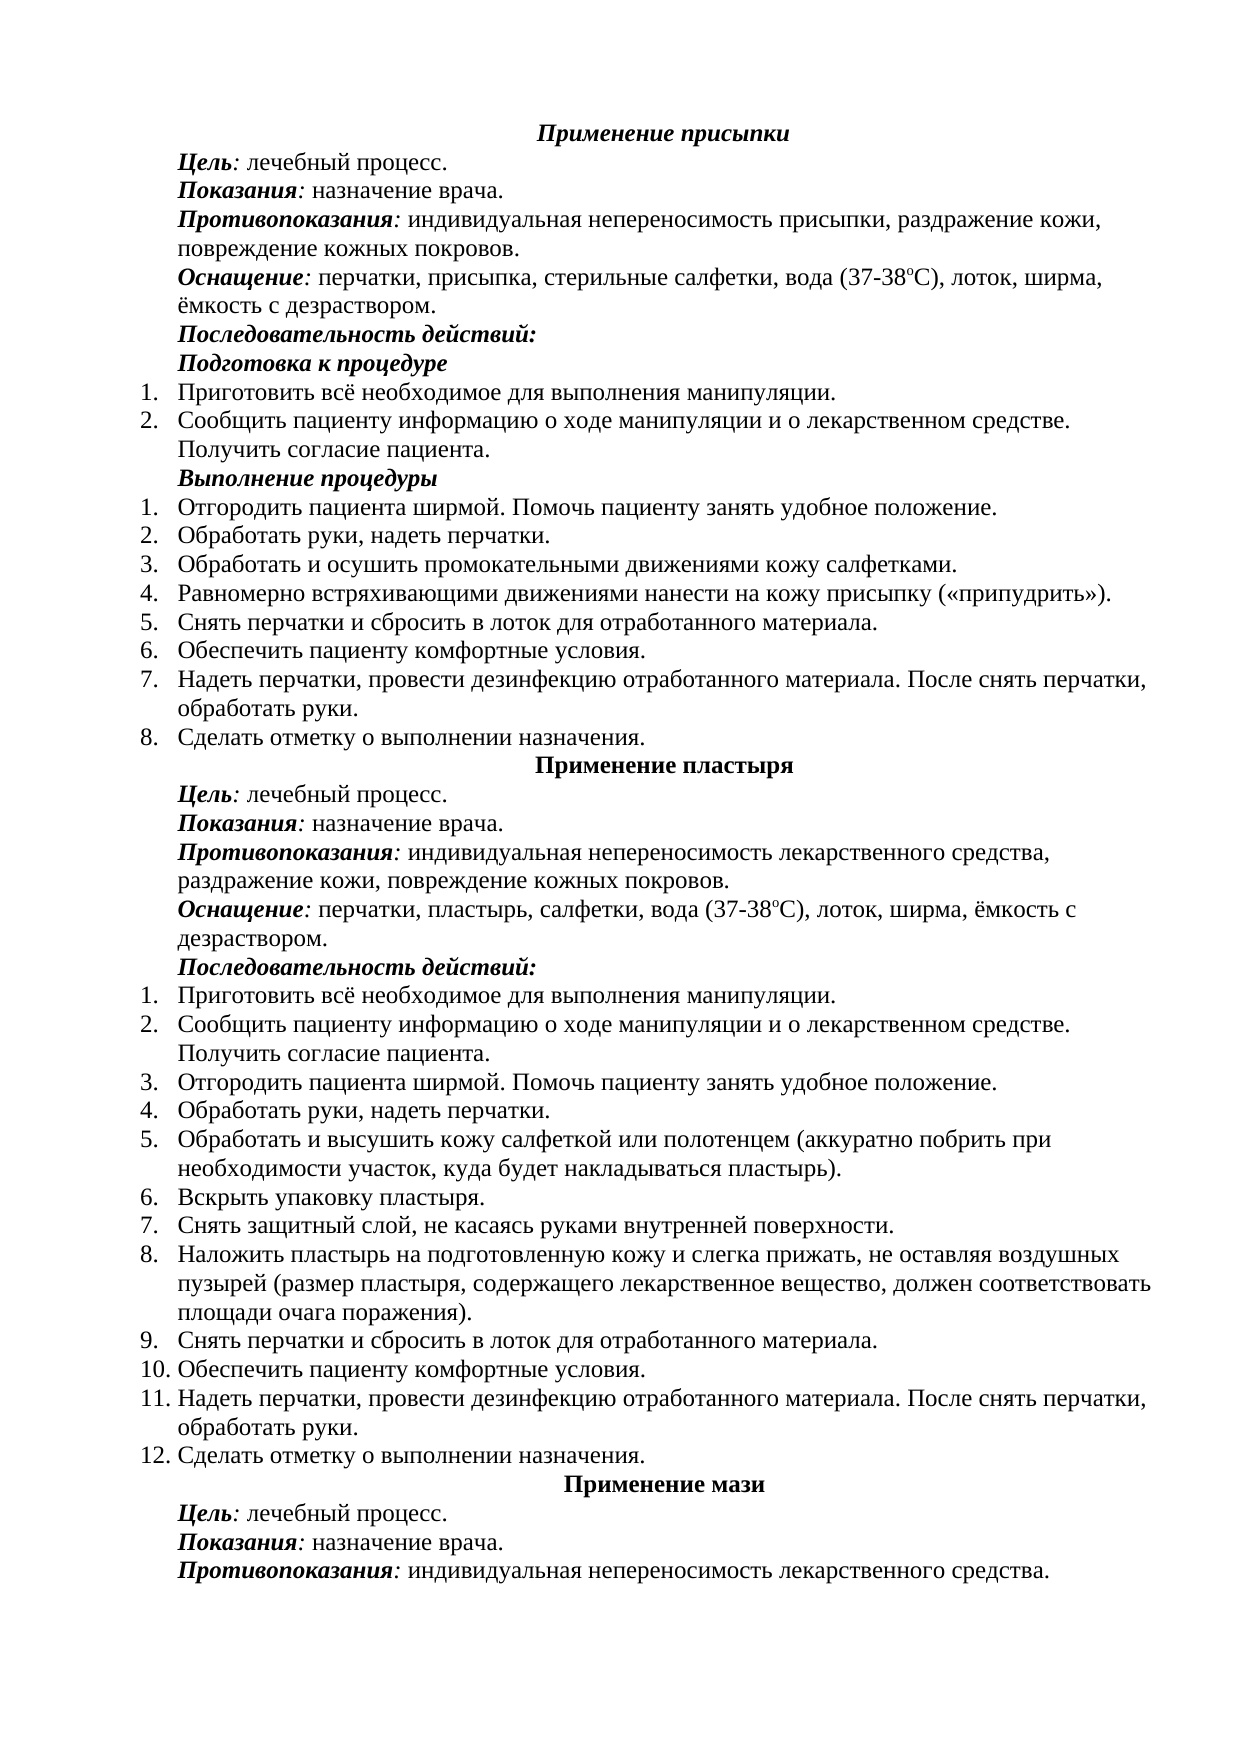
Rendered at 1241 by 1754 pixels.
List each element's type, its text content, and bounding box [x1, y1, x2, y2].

text Показания: назначение врача. [177, 808, 1152, 837]
text Цель: лечебный процесс. [177, 1498, 1152, 1527]
list Снять перчатки и сбросить в лоток для отработанного материала. [140, 1326, 1152, 1354]
text Последовательность действий: [177, 319, 1152, 348]
list Отгородить пациента ширмой. Помочь пациенту занять удобное положение. [140, 492, 1152, 521]
list Равномерно встряхивающими движениями нанести на кожу присыпку («припудрить»). [140, 578, 1152, 607]
list Отгородить пациента ширмой. Помочь пациенту занять удобное положение. [140, 1067, 1152, 1096]
list Приготовить всё необходимое для выполнения манипуляции. [140, 377, 1152, 406]
list Сделать отметку о выполнении назначения. [140, 1441, 1152, 1469]
text Подготовка к процедуре [177, 348, 1152, 377]
text Применение пластыря [177, 751, 1152, 779]
list Сообщить пациенту информацию о ходе манипуляции и о лекарственном средстве. Получить согласие пациента. [140, 1009, 1152, 1067]
text Противопоказания: индивидуальная непереносимость присыпки, раздражение кожи, повреждение кожных покровов. [177, 204, 1152, 262]
text Применение присыпки [177, 118, 1152, 147]
text Оснащение: перчатки, присыпка, стерильные салфетки, вода (37-38оС), лоток, ширма, ёмкость с дезраствором. [177, 262, 1152, 319]
text Цель: лечебный процесс. [177, 147, 1152, 176]
list Снять защитный слой, не касаясь руками внутренней поверхности. [140, 1211, 1152, 1239]
list Обработать и осушить промокательными движениями кожу салфетками. [140, 549, 1152, 578]
list Снять перчатки и сбросить в лоток для отработанного материала. [140, 607, 1152, 636]
text Противопоказания: индивидуальная непереносимость лекарственного средства. [177, 1556, 1152, 1584]
text Применение мази [177, 1469, 1152, 1498]
text Оснащение: перчатки, пластырь, салфетки, вода (37-38оС), лоток, ширма, ёмкость с дезраствором. [177, 894, 1152, 952]
list Обработать и высушить кожу салфеткой или полотенцем (аккуратно побрить при необходимости участок, куда будет накладываться пластырь). [140, 1124, 1152, 1182]
list Обеспечить пациенту комфортные условия. [140, 1354, 1152, 1383]
list Обработать руки, надеть перчатки. [140, 1096, 1152, 1124]
text Показания: назначение врача. [177, 1527, 1152, 1556]
list Обеспечить пациенту комфортные условия. [140, 636, 1152, 664]
text Противопоказания: индивидуальная непереносимость лекарственного средства, раздражение кожи, повреждение кожных покровов. [177, 837, 1152, 894]
list Сообщить пациенту информацию о ходе манипуляции и о лекарственном средстве. Получить согласие пациента. [140, 406, 1152, 463]
list Надеть перчатки, провести дезинфекцию отработанного материала. После снять перчатки, обработать руки. [140, 1383, 1152, 1441]
text Выполнение процедуры [177, 463, 1152, 492]
text Последовательность действий: [177, 952, 1152, 981]
list Вскрыть упаковку пластыря. [140, 1182, 1152, 1211]
text Цель: лечебный процесс. [177, 779, 1152, 808]
list Приготовить всё необходимое для выполнения манипуляции. [140, 981, 1152, 1009]
text Показания: назначение врача. [177, 176, 1152, 204]
list Обработать руки, надеть перчатки. [140, 521, 1152, 549]
list Надеть перчатки, провести дезинфекцию отработанного материала. После снять перчатки, обработать руки. [140, 664, 1152, 722]
list Наложить пластырь на подготовленную кожу и слегка прижать, не оставляя воздушных пузырей (размер пластыря, содержащего лекарственное вещество, должен соответствовать площади очага поражения). [140, 1239, 1152, 1326]
list Сделать отметку о выполнении назначения. [140, 722, 1152, 751]
